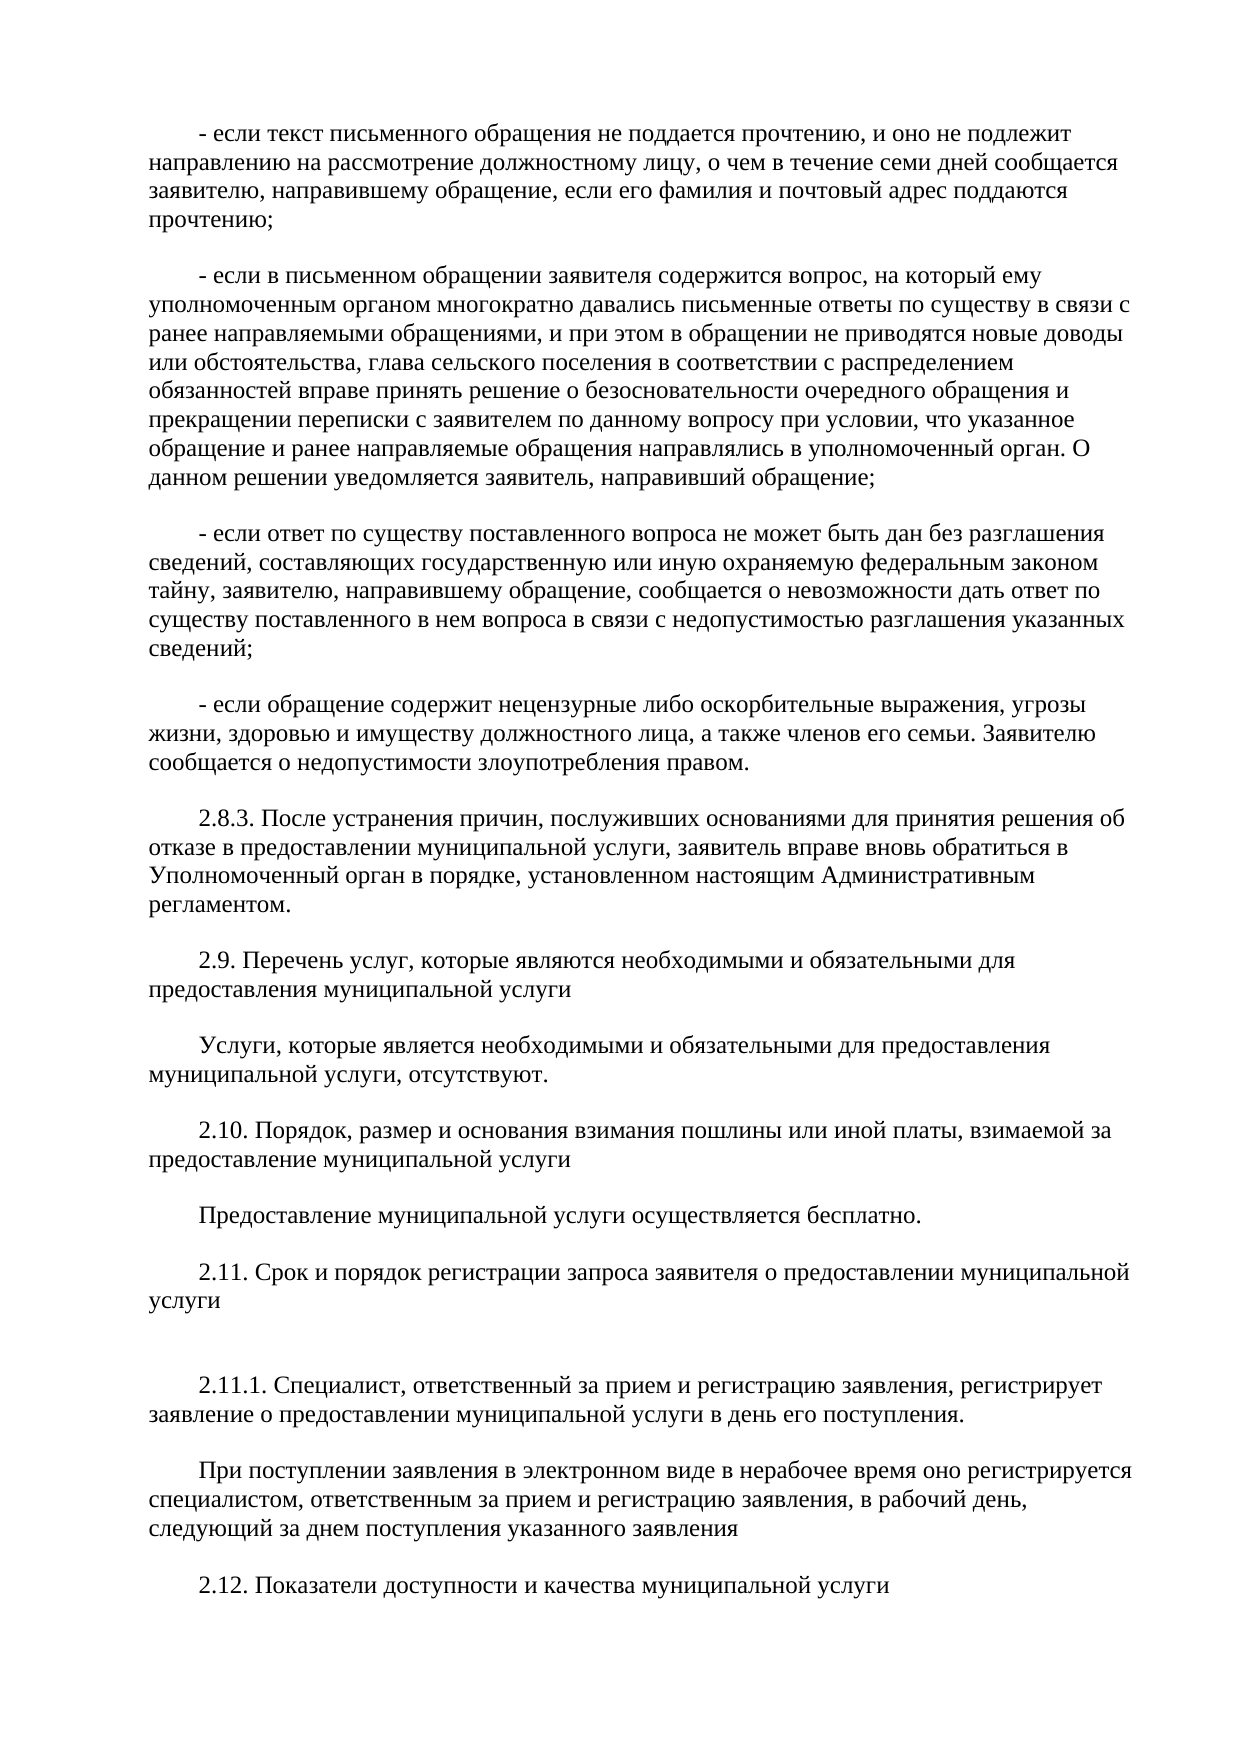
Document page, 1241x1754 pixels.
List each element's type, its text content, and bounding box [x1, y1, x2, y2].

text При поступлении заявления в электронном виде в нерабочее время оно регистрируется специалистом, ответственным за прием и регистрацию заявления, в рабочий день, следующий за днем поступления указанного заявления [148, 1456, 1152, 1542]
text Услуги, которые является необходимыми и обязательными для предоставления муниципальной услуги, отсутствуют. [148, 1031, 1152, 1116]
text - если текст письменного обращения не поддается прочтению, и оно не подлежит направлению на рассмотрение должностному лицу, о чем в течение семи дней сообщается заявителю, направившему обращение, если его фамилия и почтовый адрес поддаются прочтению; [148, 118, 1152, 261]
text 2.10. Порядок, размер и основания взимания пошлины или иной платы, взимаемой за предоставление муниципальной услуги [148, 1116, 1152, 1201]
text 2.9. Перечень услуг, которые являются необходимыми и обязательными для предоставления муниципальной услуги [148, 946, 1152, 1031]
text - если обращение содержит нецензурные либо оскорбительные выражения, угрозы жизни, здоровью и имуществу должностного лица, а также членов его семьи. Заявителю сообщается о недопустимости злоупотребления правом. [148, 689, 1152, 803]
text 2.8.3. После устранения причин, послуживших основаниями для принятия решения об отказе в предоставлении муниципальной услуги, заявитель вправе вновь обратиться в Уполномоченный орган в порядке, установленном настоящим Административным регламентом. [148, 803, 1152, 946]
text 2.12. Показатели доступности и качества муниципальной услуги [148, 1571, 1152, 1627]
text 2.11. Срок и порядок регистрации запроса заявителя о предоставлении муниципальной услуги [148, 1257, 1152, 1342]
text 2.11.1. Специалист, ответственный за прием и регистрацию заявления, регистрирует заявление о предоставлении муниципальной услуги в день его поступления. [148, 1371, 1152, 1456]
text Предоставление муниципальной услуги осуществляется бесплатно. [148, 1201, 1152, 1257]
text - если ответ по существу поставленного вопроса не может быть дан без разглашения сведений, составляющих государственную или иную охраняемую федеральным законом тайну, заявителю, направившему обращение, сообщается о невозможности дать ответ по существу поставленного в нем вопроса в связи с недопустимостью разглашения указанных сведений; [148, 518, 1152, 689]
text - если в письменном обращении заявителя содержится вопрос, на который ему уполномоченным органом многократно давались письменные ответы по существу в связи с ранее направляемыми обращениями, и при этом в обращении не приводятся новые доводы или обстоятельства, глава сельского поселения в соответствии с распределением обязанностей вправе принять решение о безосновательности очередного обращения и прекращении переписки с заявителем по данному вопросу при условии, что указанное обращение и ранее направляемые обращения направлялись в уполномоченный орган. О данном решении уведомляется заявитель, направивший обращение; [148, 261, 1152, 518]
